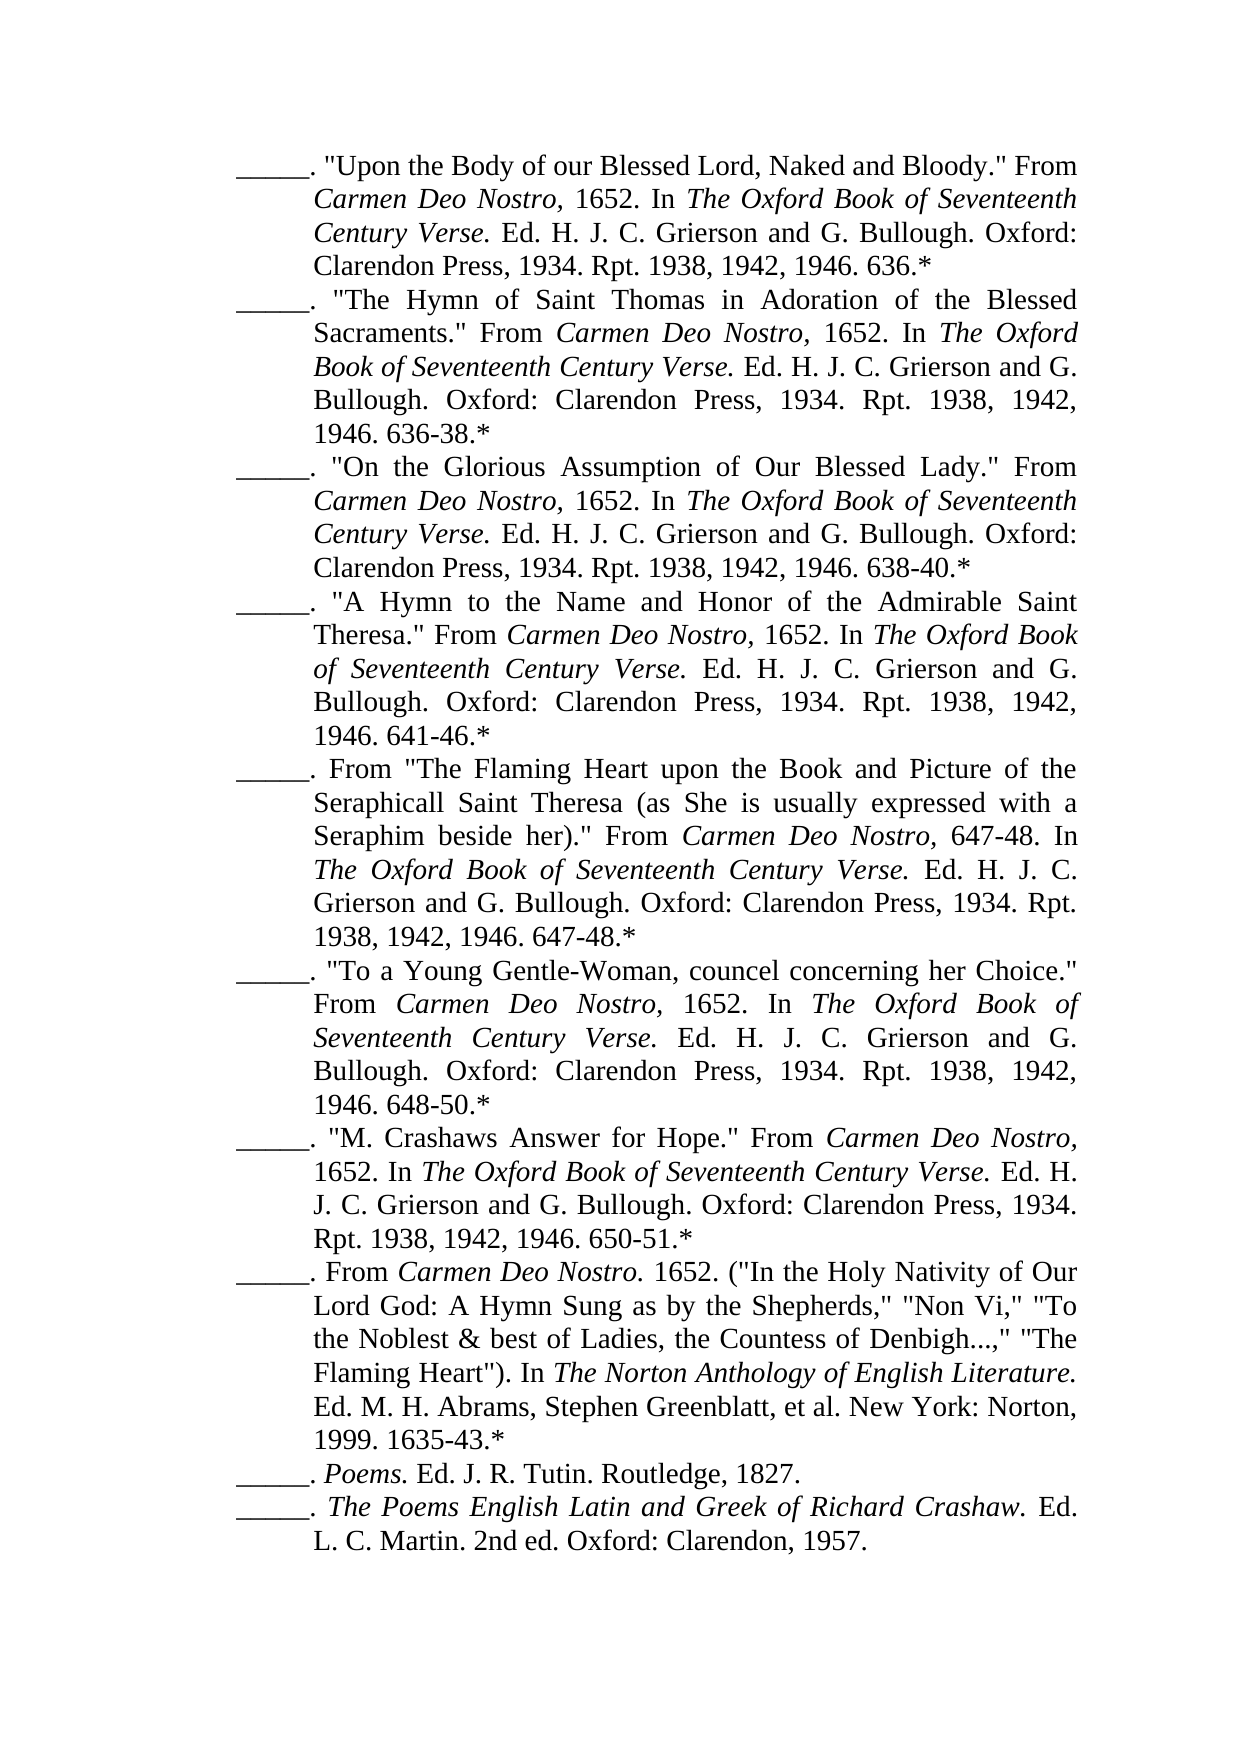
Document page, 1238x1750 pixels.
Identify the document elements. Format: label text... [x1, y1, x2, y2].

text _____. "On the Glorious Assumption of Our Blessed Lady." From Carmen Deo Nostro, 1652. In The Oxford Book of Seventeenth Century Verse. Ed. H. J. C. Grierson and G. Bullough. Oxford: Clarendon Press, 1934. Rpt. 1938, 1942, 1946. 638-40.* [236, 449, 1078, 584]
text _____. "A Hymn to the Name and Honor of the Admirable Saint Theresa." From Carmen Deo Nostro, 1652. In The Oxford Book of Seventeenth Century Verse. Ed. H. J. C. Grierson and G. Bullough. Oxford: Clarendon Press, 1934. Rpt. 1938, 1942, 1946. 641-46.* [236, 584, 1078, 751]
text _____. "M. Crashaws Answer for Hope." From Carmen Deo Nostro, 1652. In The Oxford Book of Seventeenth Century Verse. Ed. H. J. C. Grierson and G. Bullough. Oxford: Clarendon Press, 1934. Rpt. 1938, 1942, 1946. 650-51.* [236, 1120, 1078, 1254]
text _____. "To a Young Gentle-Woman, councel concerning her Choice." From Carmen Deo Nostro, 1652. In The Oxford Book of Seventeenth Century Verse. Ed. H. J. C. Grierson and G. Bullough. Oxford: Clarendon Press, 1934. Rpt. 1938, 1942, 1946. 648-50.* [236, 953, 1078, 1120]
text _____. From "The Flaming Heart upon the Book and Picture of the Seraphicall Saint Theresa (as She is usually expressed with a Seraphim beside her)." From Carmen Deo Nostro, 647-48. In The Oxford Book of Seventeenth Century Verse. Ed. H. J. C. Grierson and G. Bullough. Oxford: Clarendon Press, 1934. Rpt. 1938, 1942, 1946. 647-48.* [236, 751, 1078, 953]
text _____. From Carmen Deo Nostro. 1652. ("In the Holy Nativity of Our Lord God: A Hymn Sung as by the Shepherds," "Non Vi," "To the Noblest & best of Ladies, the Countess of Denbigh...," "The Flaming Heart"). In The Norton Anthology of English Literature. Ed. M. H. Abrams, Stephen Greenblatt, et al. New York: Norton, 1999. 1635-43.* [236, 1254, 1078, 1456]
text _____. Poems. Ed. J. R. Tutin. Routledge, 1827. [236, 1456, 1078, 1489]
text _____. The Poems English Latin and Greek of Richard Crashaw. Ed. L. C. Martin. 2nd ed. Oxford: Clarendon, 1957. [236, 1489, 1078, 1556]
text _____. "The Hymn of Saint Thomas in Adoration of the Blessed Sacraments." From Carmen Deo Nostro, 1652. In The Oxford Book of Seventeenth Century Verse. Ed. H. J. C. Grierson and G. Bullough. Oxford: Clarendon Press, 1934. Rpt. 1938, 1942, 1946. 636-38.* [236, 282, 1078, 449]
text _____. "Upon the Body of our Blessed Lord, Naked and Bloody." From Carmen Deo Nostro, 1652. In The Oxford Book of Seventeenth Century Verse. Ed. H. J. C. Grierson and G. Bullough. Oxford: Clarendon Press, 1934. Rpt. 1938, 1942, 1946. 636.* [236, 148, 1078, 282]
